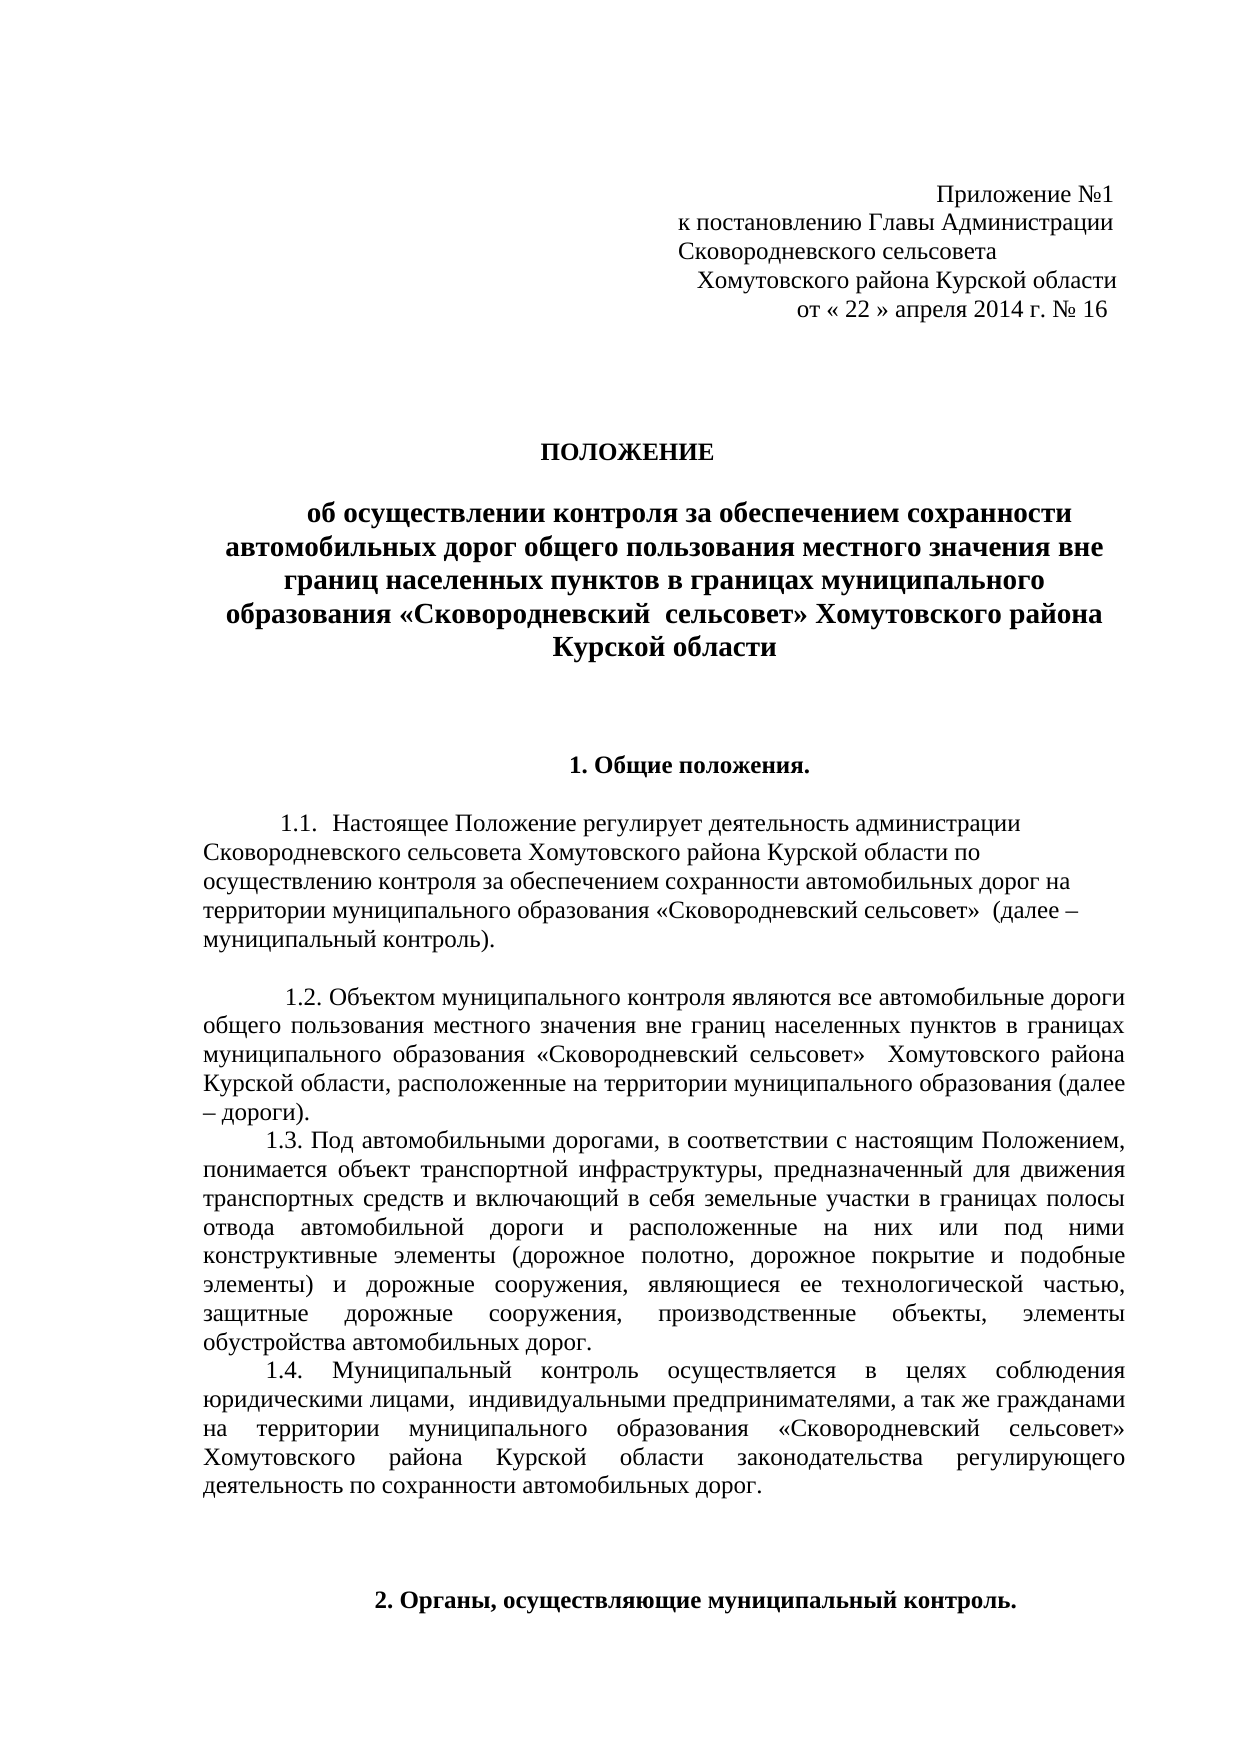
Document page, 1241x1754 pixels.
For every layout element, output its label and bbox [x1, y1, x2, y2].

table_header [197, 118, 1132, 1620]
